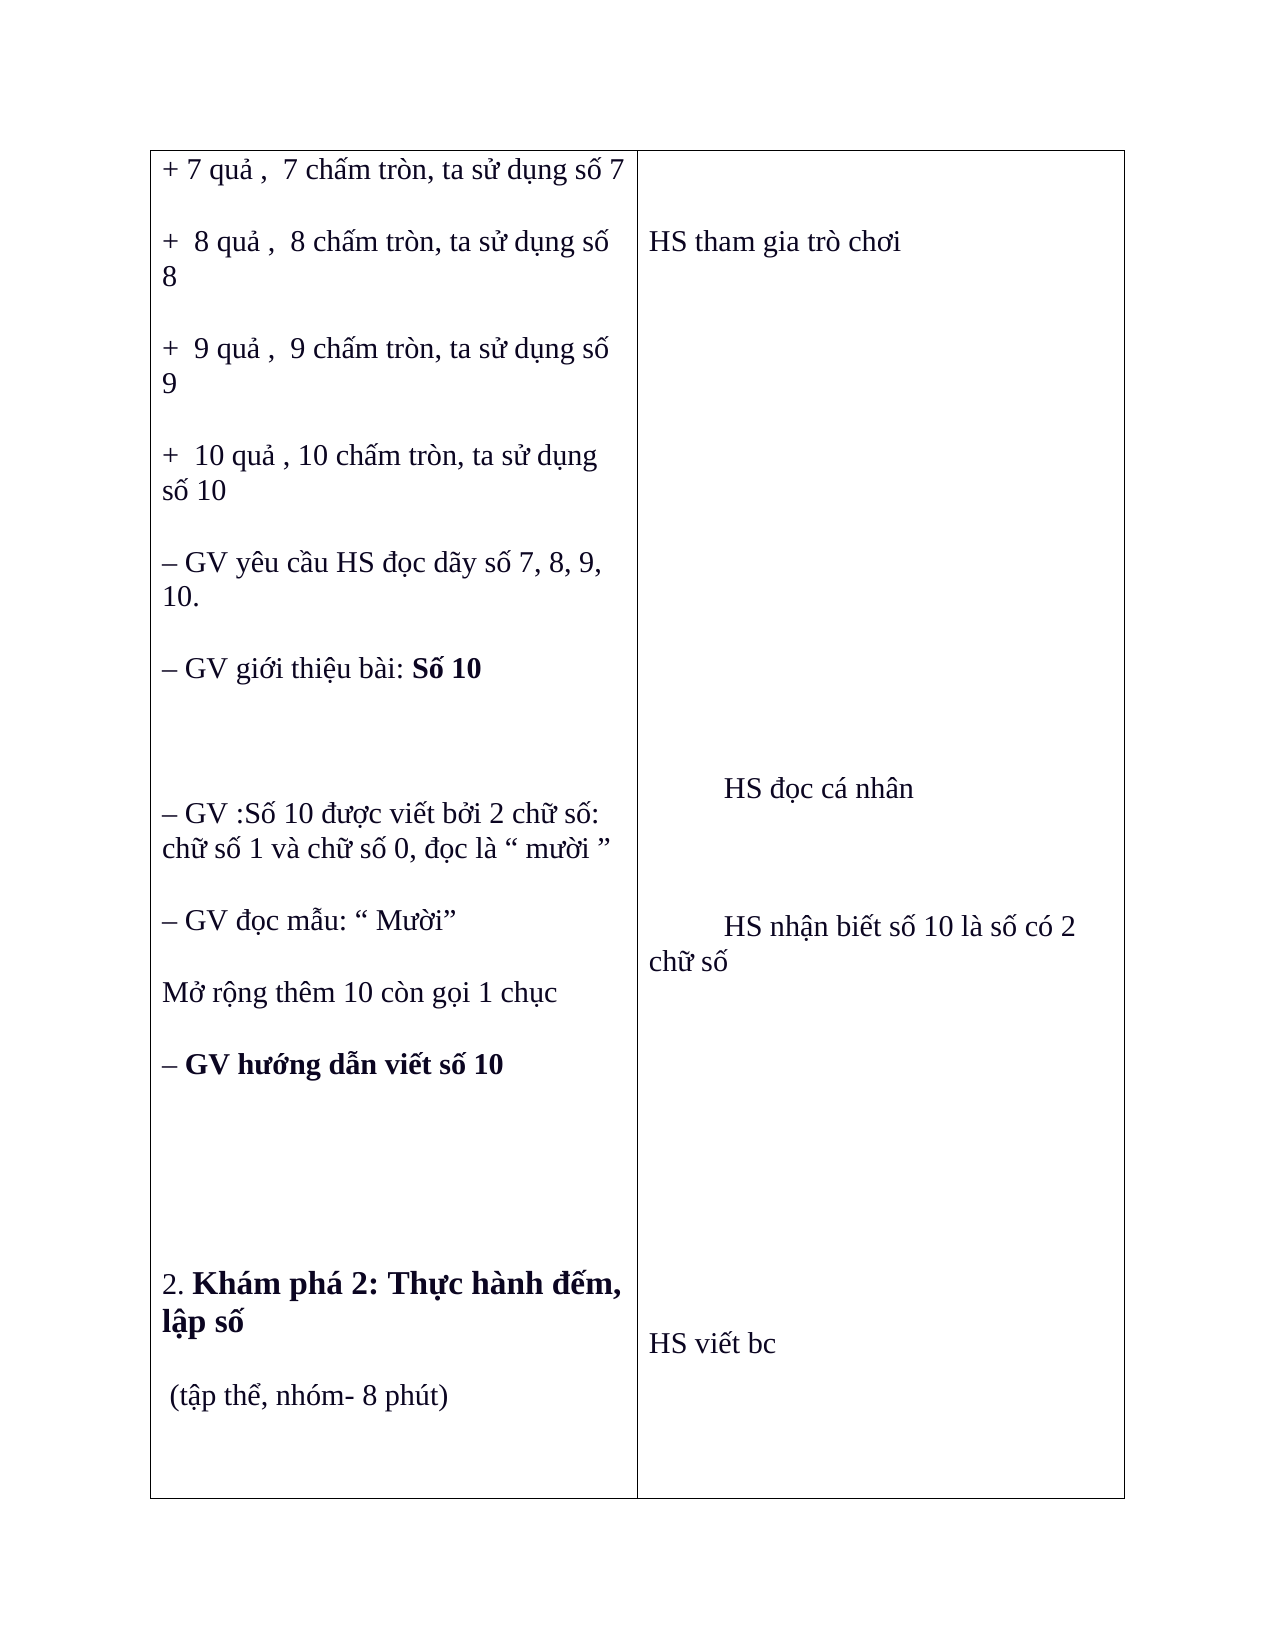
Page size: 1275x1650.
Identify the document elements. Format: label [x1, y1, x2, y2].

table_header [151, 151, 637, 1498]
table_header [638, 151, 1124, 1498]
